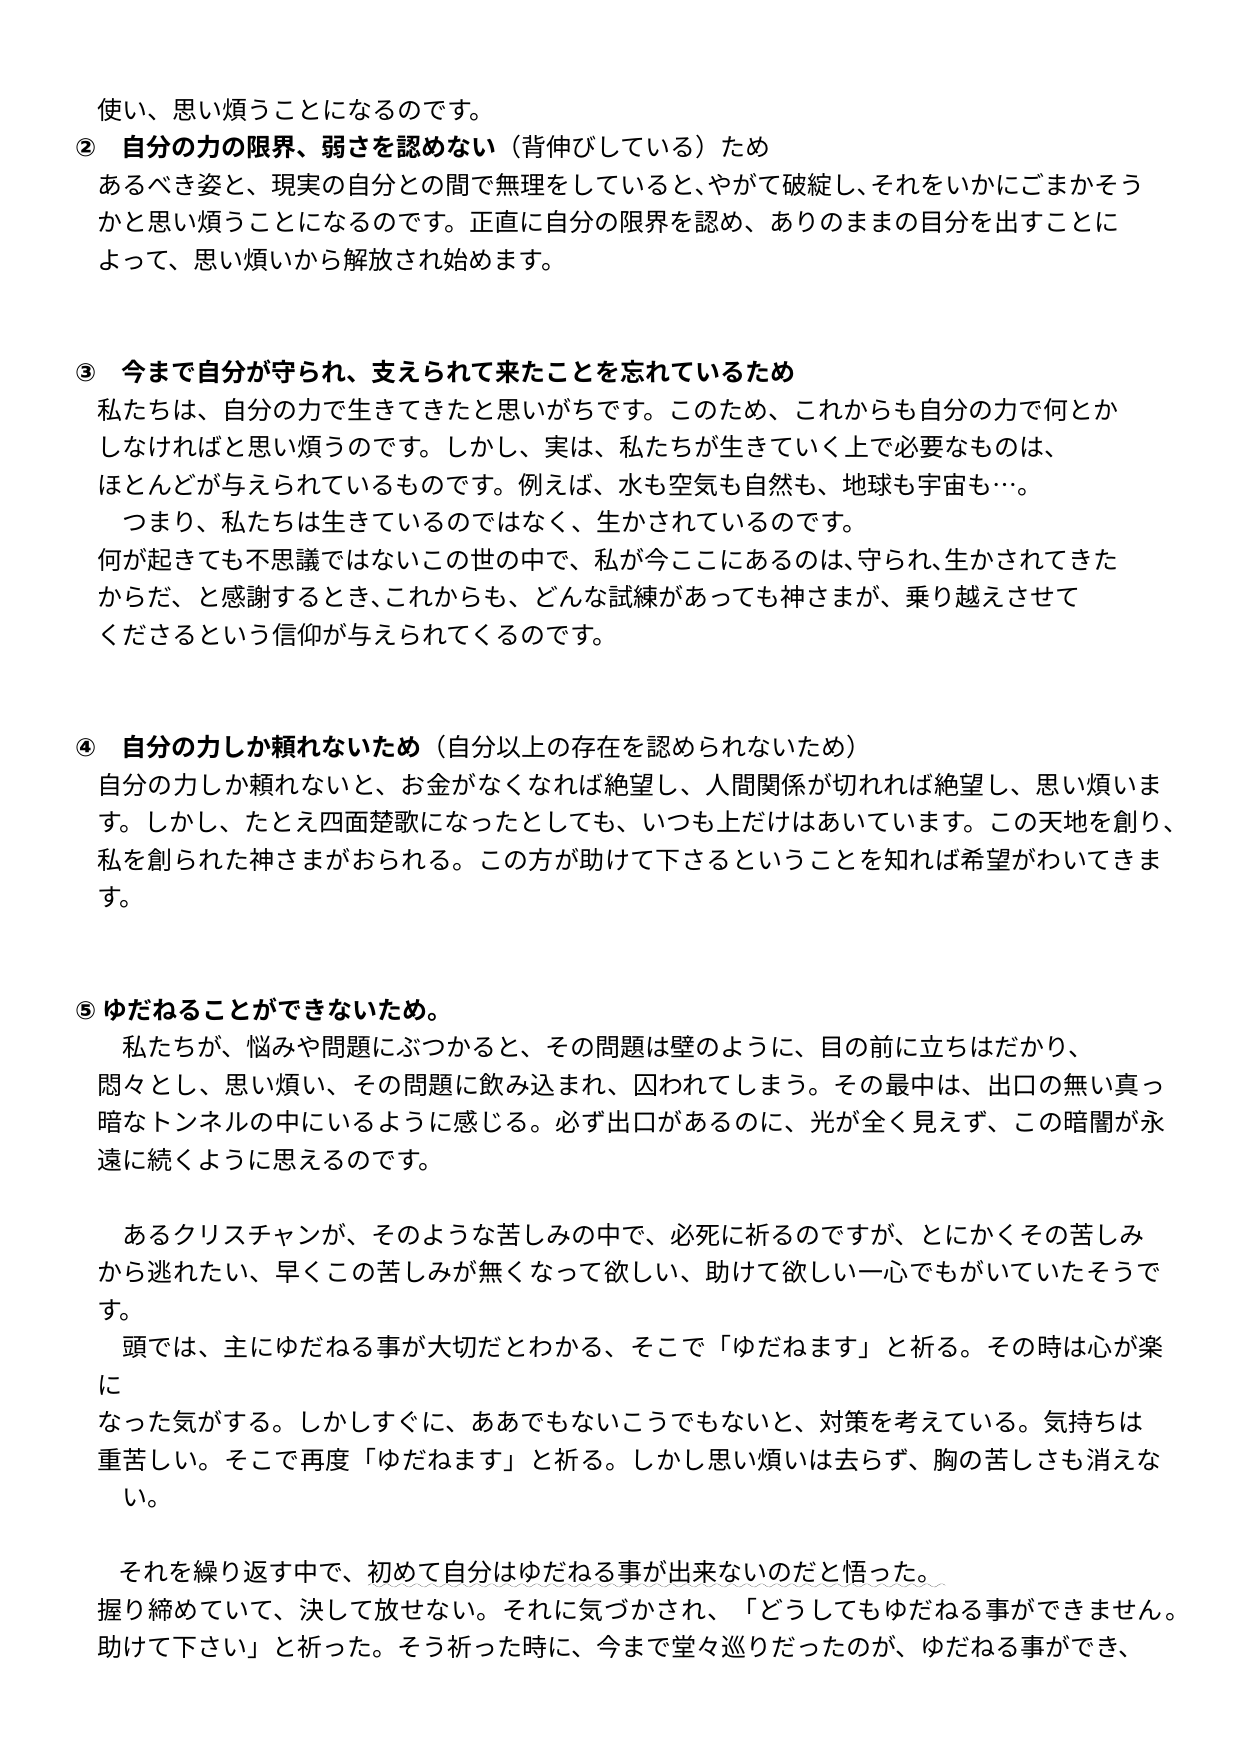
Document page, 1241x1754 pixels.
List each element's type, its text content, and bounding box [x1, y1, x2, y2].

text しなければと思い煩うのです。しかし、実は、私たちが生きていく上で必要なものは、 [97, 427, 1165, 464]
text ② 自分の力の限界、弱さを認めない（背伸びしている）ため [75, 127, 1165, 164]
text ③ 今まで自分が守られ、支えられて来たことを忘れているため [75, 352, 1165, 389]
text 私たちが、悩みや問題にぶつかると、その問題は壁のように、目の前に立ちはだかり、 [97, 1027, 1165, 1064]
text ⑤ ゆだねることができないため。 [75, 989, 1165, 1027]
text 自分の力しか頼れないと、お金がなくなれば絶望し、人間関係が切れれば絶望し、思い煩います。しかし、たとえ四面楚歌になったとしても、いつも上だけはあいています。この天地を創り、 [97, 764, 1165, 839]
text それを繰り返す中で、初めて自分はゆだねる事が出来ないのだと悟った。 [119, 1552, 1165, 1589]
text ④ 自分の力しか頼れないため（自分以上の存在を認められないため） [75, 727, 1165, 764]
text あるべき姿と、現実の自分との間で無理をしていると､やがて破綻し､それをいかにごまかそう [97, 164, 1165, 202]
text かと思い煩うことになるのです。正直に自分の限界を認め、ありのままの目分を出すことに [97, 202, 1165, 239]
text くださるという信仰が与えられてくるのです。 [97, 614, 1165, 652]
text なった気がする。しかしすぐに、ああでもないこうでもないと、対策を考えている。気持ちは [97, 1402, 1165, 1439]
text よって、思い煩いから解放され始めます。 [97, 239, 1165, 277]
text 使い、思い煩うことになるのです。 [97, 89, 1165, 127]
text 悶々とし、思い煩い、その問題に飲み込まれ、囚われてしまう。その最中は、出口の無い真っ暗なトンネルの中にいるように感じる。必ず出口があるのに、光が全く見えず、この暗闇が永遠に続くように思えるのです。 [97, 1064, 1165, 1177]
text 重苦しい。そこで再度「ゆだねます」と祈る。しかし思い煩いは去らず、胸の苦しさも消えない。 [97, 1439, 1165, 1514]
text 何が起きても不思議ではないこの世の中で、私が今ここにあるのは､守られ､生かされてきた [97, 539, 1165, 577]
text 頭では、主にゆだねる事が大切だとわかる、そこで「ゆだねます」と祈る。その時は心が楽に [97, 1327, 1165, 1402]
text あるクリスチャンが、そのような苦しみの中で、必死に祈るのですが、とにかくその苦しみ [97, 1214, 1165, 1252]
text 私たちは、自分の力で生きてきたと思いがちです。このため、これからも自分の力で何とか [97, 389, 1165, 427]
text ほとんどが与えられているものです。例えば、水も空気も自然も、地球も宇宙も…。 [97, 464, 1165, 502]
text からだ、と感謝するとき､これからも、どんな試練があっても神さまが、乗り越えさせて [97, 577, 1165, 614]
text 握り締めていて、決して放せない。それに気づかされ、「どうしてもゆだねる事ができません。助けて下さい」と祈った。そう祈った時に、今まで堂々巡りだったのが、ゆだねる事ができ、 [97, 1589, 1165, 1664]
text 私を創られた神さまがおられる。この方が助けて下さるということを知れば希望がわいてきます。 [97, 839, 1165, 914]
text つまり、私たちは生きているのではなく、生かされているのです。 [97, 502, 1165, 539]
text から逃れたい、早くこの苦しみが無くなって欲しい、助けて欲しい一心でもがいていたそうです。 [97, 1252, 1165, 1327]
